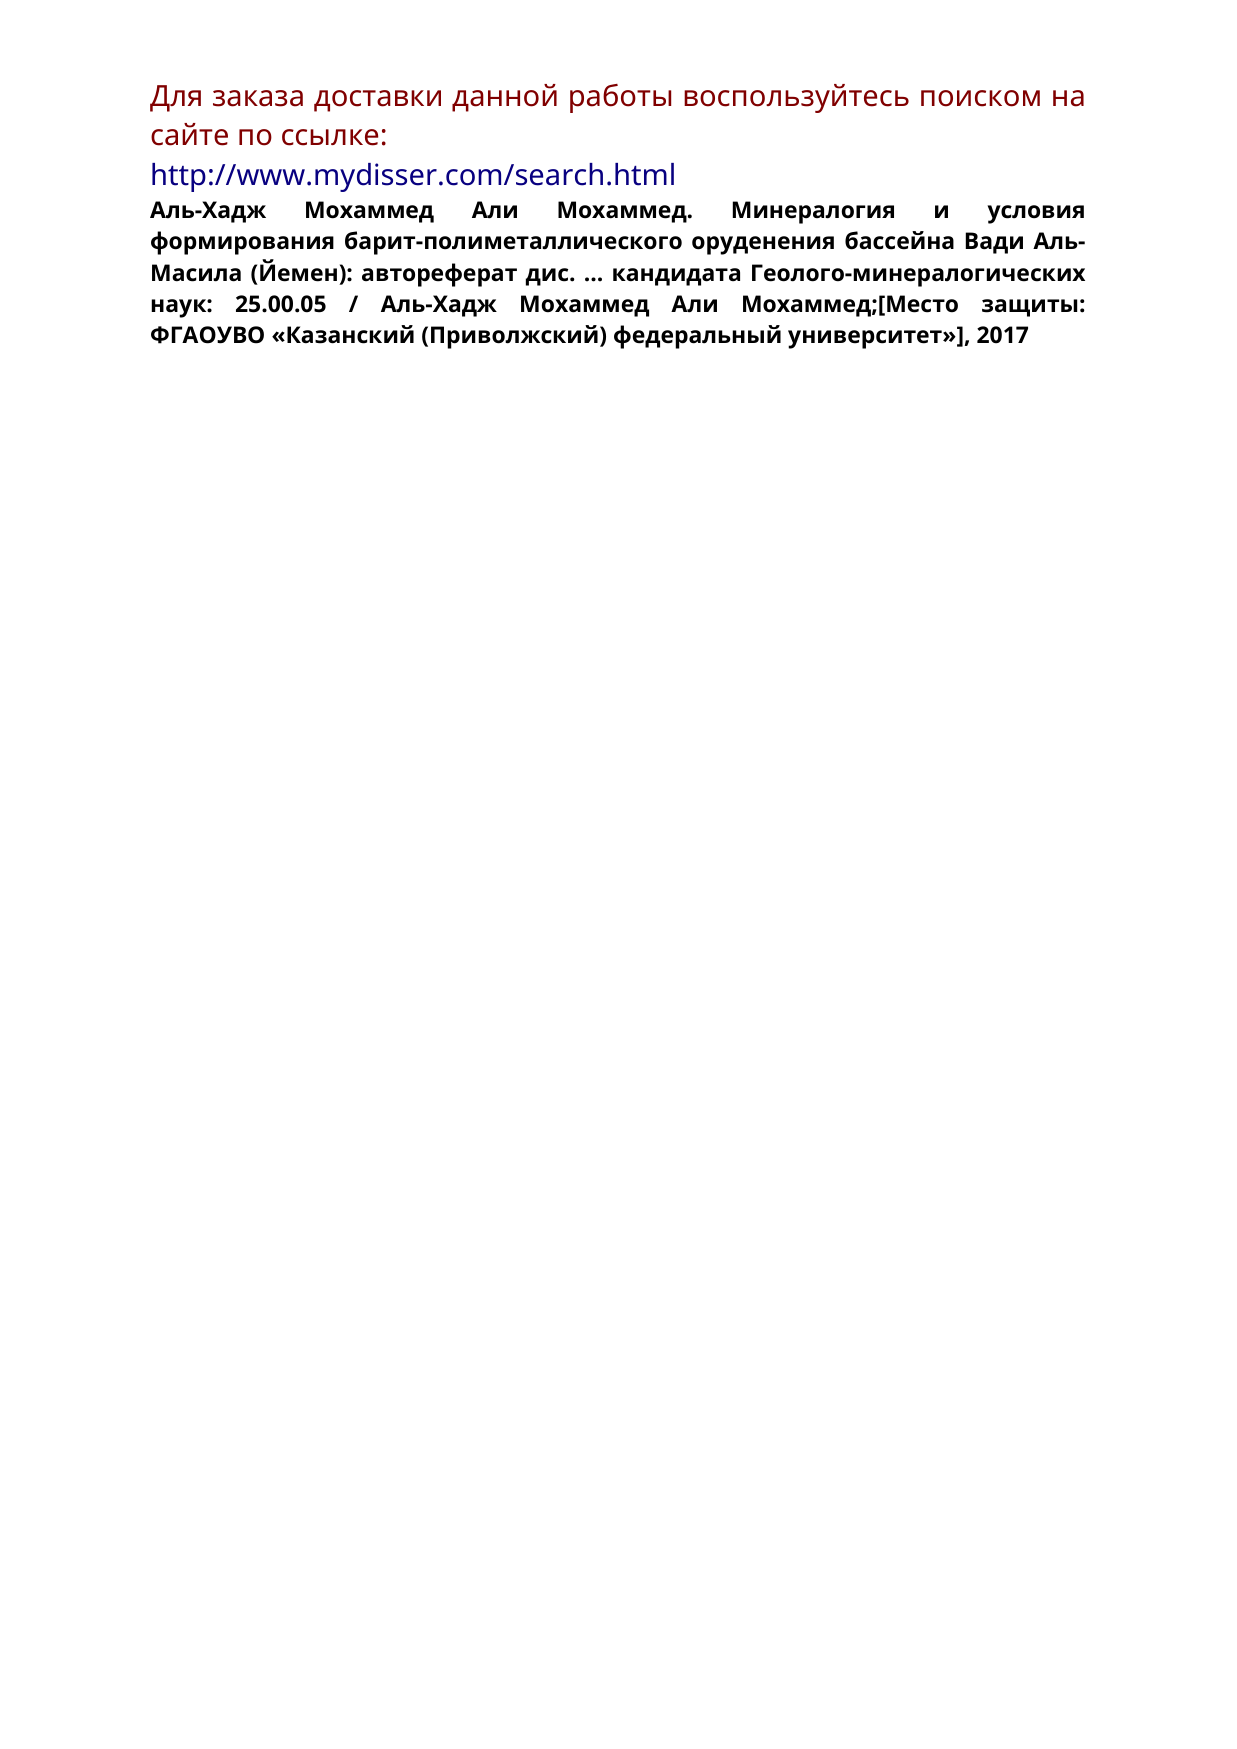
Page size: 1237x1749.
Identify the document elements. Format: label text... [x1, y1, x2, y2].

text Аль-Хадж Мохаммед Али Мохаммед. Минералогия и условия формирования барит-полиметаллического оруденения бассейна Вади Аль-Масила (Йемен): автореферат дис. ... кандидата Геолого-минералогических наук: 25.00.05 / Аль-Хадж Мохаммед Али Мохаммед;[Место защиты: ФГАОУВО «Казанский (Приволжский) федеральный университет»], 2017 [150, 194, 1086, 350]
